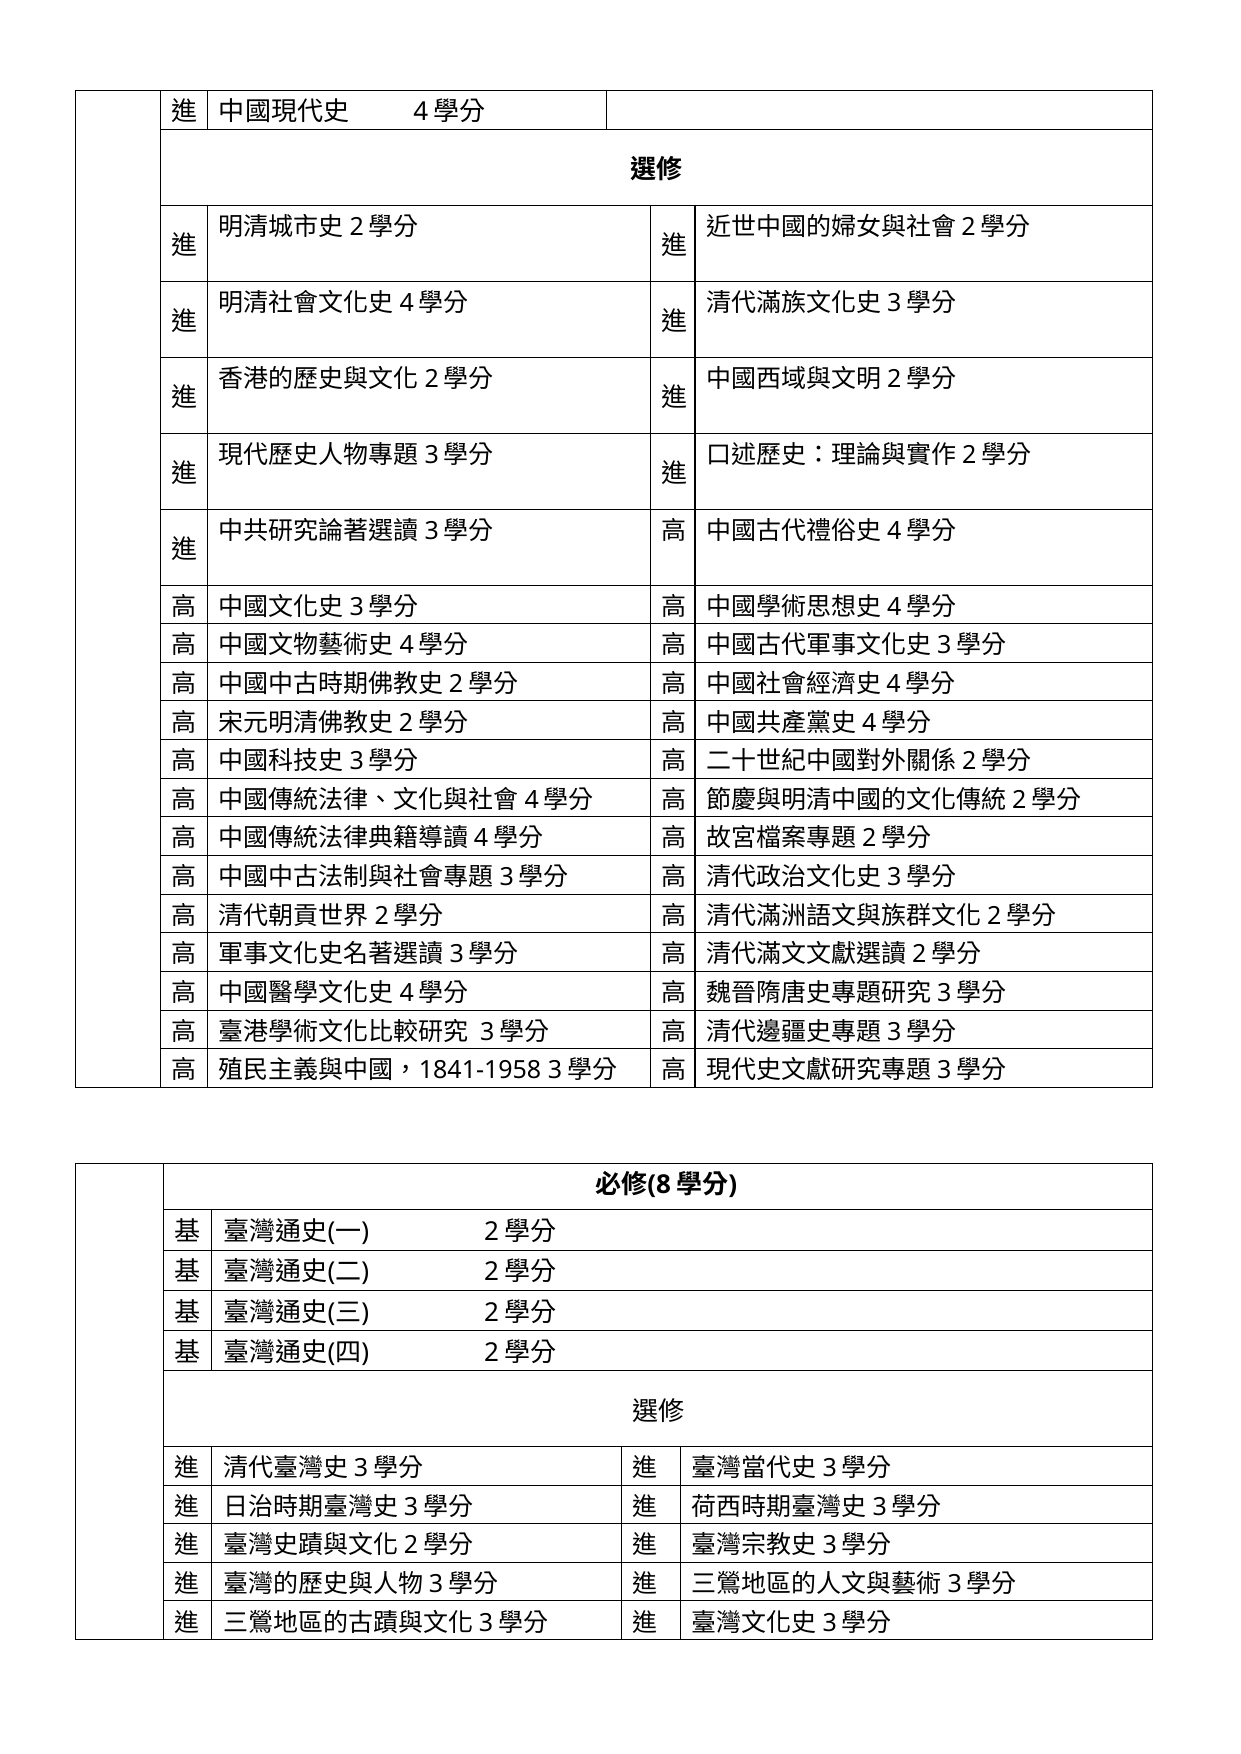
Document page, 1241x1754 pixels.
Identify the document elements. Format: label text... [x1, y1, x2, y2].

table_cell 中國傳統法律、文化與社會 4學分 [208, 779, 650, 816]
table_cell 荷西時期臺灣史 3學分 [681, 1486, 1152, 1523]
table_cell 高 [651, 817, 694, 855]
table_cell 故宮檔案專題 2學分 [696, 817, 1152, 855]
table_cell 進 [164, 1524, 211, 1562]
table_cell 中國文物藝術史 4學分 [208, 624, 650, 662]
table_cell 三鶯地區的古蹟與文化 3學分 [212, 1601, 621, 1639]
table_cell 臺灣當代史 3學分 [681, 1447, 1152, 1485]
table_cell 進 [622, 1447, 680, 1485]
table_cell 高 [651, 510, 694, 585]
table_cell 進 [651, 282, 694, 357]
table_cell 臺灣文化史 3學分 [681, 1601, 1152, 1639]
table_cell 進 [164, 1447, 211, 1485]
table_cell 高 [651, 701, 694, 739]
table_cell 宋元明清佛教史2學分 [208, 701, 650, 739]
table_cell 清代政治文化史 3學分 [696, 856, 1152, 893]
table_cell 軍事文化史名著選讀 3學分 [208, 933, 650, 971]
table_cell 臺灣通史(一) 2學分 [212, 1210, 1152, 1249]
table_cell 基 [164, 1210, 211, 1249]
table_cell 現代史文獻研究專題 3學分 [696, 1049, 1152, 1087]
table_cell 基 [164, 1291, 211, 1330]
table_cell 高 [161, 817, 207, 855]
table_cell 清代臺灣史 3學分 [212, 1447, 621, 1485]
table_cell 高 [161, 895, 207, 932]
table_cell 進 [164, 1601, 211, 1639]
table_cell 高 [161, 779, 207, 816]
table_cell 中國傳統法律典籍導讀4學分 [208, 817, 650, 855]
table_cell 高 [651, 972, 694, 1009]
table_cell 進 [164, 1563, 211, 1600]
table_cell 清代滿文文獻選讀 2學分 [696, 933, 1152, 971]
table_cell 選修 [164, 1371, 1152, 1446]
table_cell 高 [161, 740, 207, 778]
table_cell 高 [161, 701, 207, 739]
table_cell 臺灣宗教史 3學分 [681, 1524, 1152, 1562]
table_cell 中共研究論著選讀 3學分 [208, 510, 650, 585]
table_cell 進 [622, 1563, 680, 1600]
table_cell 高 [161, 624, 207, 662]
table_cell 臺港學術文化比較研究 3學分 [208, 1011, 650, 1048]
table_cell 中國學術思想史 4學分 [696, 586, 1152, 623]
table_cell 高 [161, 586, 207, 623]
table_cell 進 [161, 91, 207, 128]
table_cell 進 [651, 358, 694, 433]
table_cell 臺灣通史(四) 2學分 [212, 1331, 1152, 1370]
table_cell 臺灣的歷史與人物 3學分 [212, 1563, 621, 1600]
table_cell 中國西域與文明 2學分 [696, 358, 1152, 433]
table_cell 清代滿洲語文與族群文化 2學分 [696, 895, 1152, 932]
table_cell 口述歷史：理論與實作 2學分 [696, 434, 1152, 509]
table_cell 中國科技史 3學分 [208, 740, 650, 778]
table_cell 香港的歷史與文化 2學分 [208, 358, 650, 433]
table_cell 高 [651, 1049, 694, 1087]
table_cell 魏晉隋唐史專題研究 3學分 [696, 972, 1152, 1009]
table_cell 高 [651, 856, 694, 893]
table_cell 高 [161, 1011, 207, 1048]
table_cell 現代歷史人物專題 3學分 [208, 434, 650, 509]
table_cell 節慶與明清中國的文化傳統 2學分 [696, 779, 1152, 816]
table_cell 進 [622, 1486, 680, 1523]
table_cell 三鶯地區的人文與藝術 3學分 [681, 1563, 1152, 1600]
table_cell 中國現代史 4學分 [208, 91, 606, 128]
table_cell 中國中古法制與社會專題 3學分 [208, 856, 650, 893]
table_cell 進 [161, 206, 207, 281]
table_cell 進 [164, 1486, 211, 1523]
table_cell 選修 [161, 130, 1152, 204]
table_cell 明清社會文化史 4學分 [208, 282, 650, 357]
table_cell 高 [161, 933, 207, 971]
table_cell 高 [651, 663, 694, 700]
table_header 臺灣史學群 [76, 1164, 163, 1639]
table_cell 高 [651, 1011, 694, 1048]
table_cell 進 [161, 358, 207, 433]
table_cell 進 [161, 510, 207, 585]
table_cell 進 [622, 1524, 680, 1562]
table_header 必修(8學分) [164, 1164, 1152, 1209]
table_cell 中國中古時期佛教史2學分 [208, 663, 650, 700]
table_cell 中國共產黨史 4學分 [696, 701, 1152, 739]
table_cell 高 [651, 586, 694, 623]
table_cell 中國文化史 3學分 [208, 586, 650, 623]
table_cell 高 [161, 663, 207, 700]
table_cell 基 [164, 1331, 211, 1370]
table_cell 中國古代禮俗史 4學分 [696, 510, 1152, 585]
table_cell 進 [161, 434, 207, 509]
table_cell 高 [651, 895, 694, 932]
table_cell 進 [651, 206, 694, 281]
table_cell 清代邊疆史專題 3學分 [696, 1011, 1152, 1048]
table_cell 臺灣通史(三) 2學分 [212, 1291, 1152, 1330]
table_cell 高 [651, 779, 694, 816]
table_cell 殖民主義與中國，1841-1958 3學分 [208, 1049, 650, 1087]
table_cell 高 [161, 1049, 207, 1087]
table_cell 高 [651, 740, 694, 778]
table_cell 中國醫學文化史 4學分 [208, 972, 650, 1009]
table_cell 臺灣通史(二) 2學分 [212, 1251, 1152, 1290]
table_cell 清代朝貢世界 2學分 [208, 895, 650, 932]
table_cell 基 [164, 1251, 211, 1290]
table_cell 高 [161, 972, 207, 1009]
table_cell 二十世紀中國對外關係 2學分 [696, 740, 1152, 778]
table_cell 進 [651, 434, 694, 509]
table_cell 近世中國的婦女與社會2學分 [696, 206, 1152, 281]
table_cell 進 [161, 282, 207, 357]
table_cell 高 [651, 624, 694, 662]
table_cell 清代滿族文化史 3學分 [696, 282, 1152, 357]
table_cell 明清城市史 2學分 [208, 206, 650, 281]
table_cell 臺灣史蹟與文化 2學分 [212, 1524, 621, 1562]
table_cell 日治時期臺灣史 3學分 [212, 1486, 621, 1523]
table_cell 進 [622, 1601, 680, 1639]
table_cell 高 [651, 933, 694, 971]
table_cell 中國社會經濟史4學分 [696, 663, 1152, 700]
table_cell 高 [161, 856, 207, 893]
table_cell 中國古代軍事文化史 3學分 [696, 624, 1152, 662]
